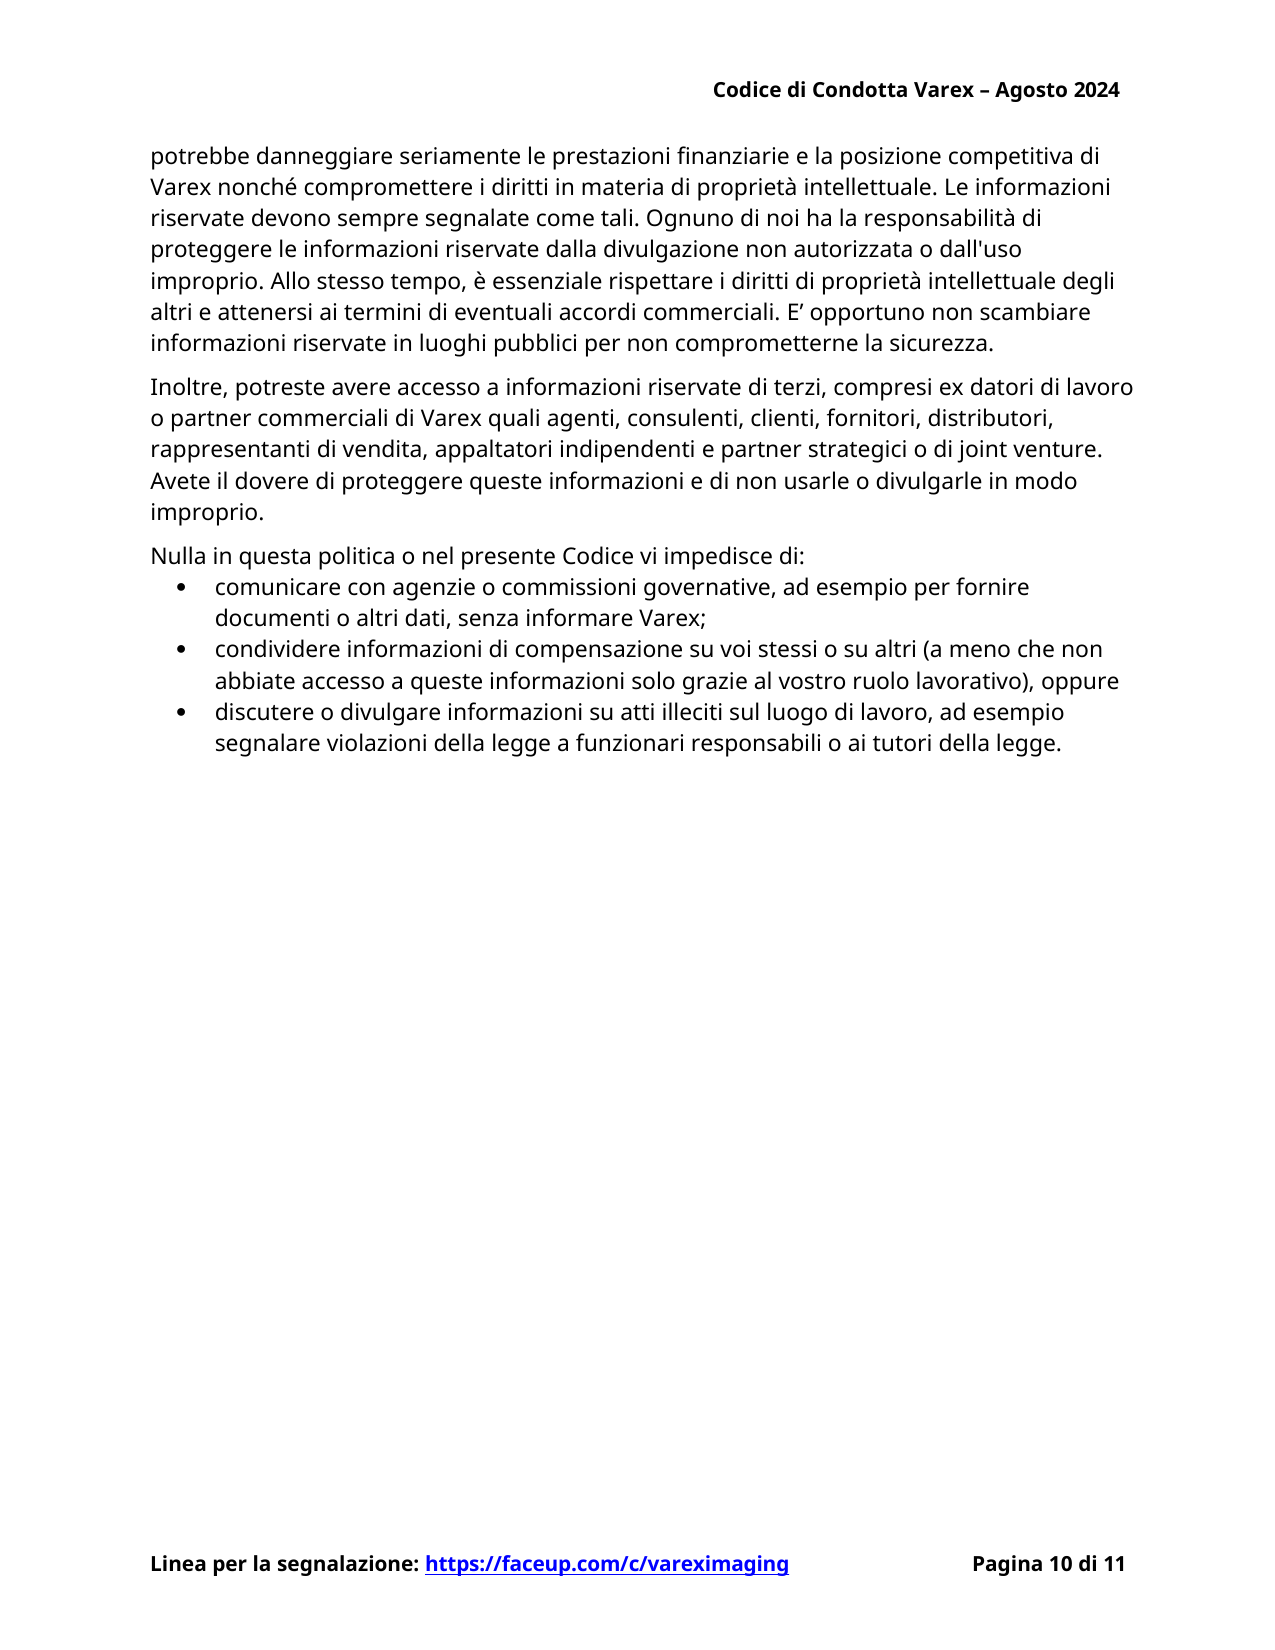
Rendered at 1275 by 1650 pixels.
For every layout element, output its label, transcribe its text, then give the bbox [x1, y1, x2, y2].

list comunicare con agenzie o commissioni governative, ad esempio per fornire documenti o altri dati, senza informare Varex; [177, 571, 1123, 633]
list discutere o divulgare informazioni su atti illeciti sul luogo di lavoro, ad esempio segnalare violazioni della legge a funzionari responsabili o ai tutori della legge. [177, 696, 1123, 758]
text Nulla in questa politica o nel presente Codice vi impedisce di: [150, 539, 1143, 571]
text Inoltre, potreste avere accesso a informazioni riservate di terzi, compresi ex datori di lavoro o partner commerciali di Varex quali agenti, consulenti, clienti, fornitori, distributori, rappresentanti di vendita, appaltatori indipendenti e partner strategici o di joint venture. Avete il dovere di proteggere queste informazioni e di non usarle o divulgarle in modo improprio. [150, 371, 1143, 527]
list condividere informazioni di compensazione su voi stessi o su altri (a meno che non abbiate accesso a queste informazioni solo grazie al vostro ruolo lavorativo), oppure [177, 633, 1123, 696]
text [150, 139, 1143, 358]
